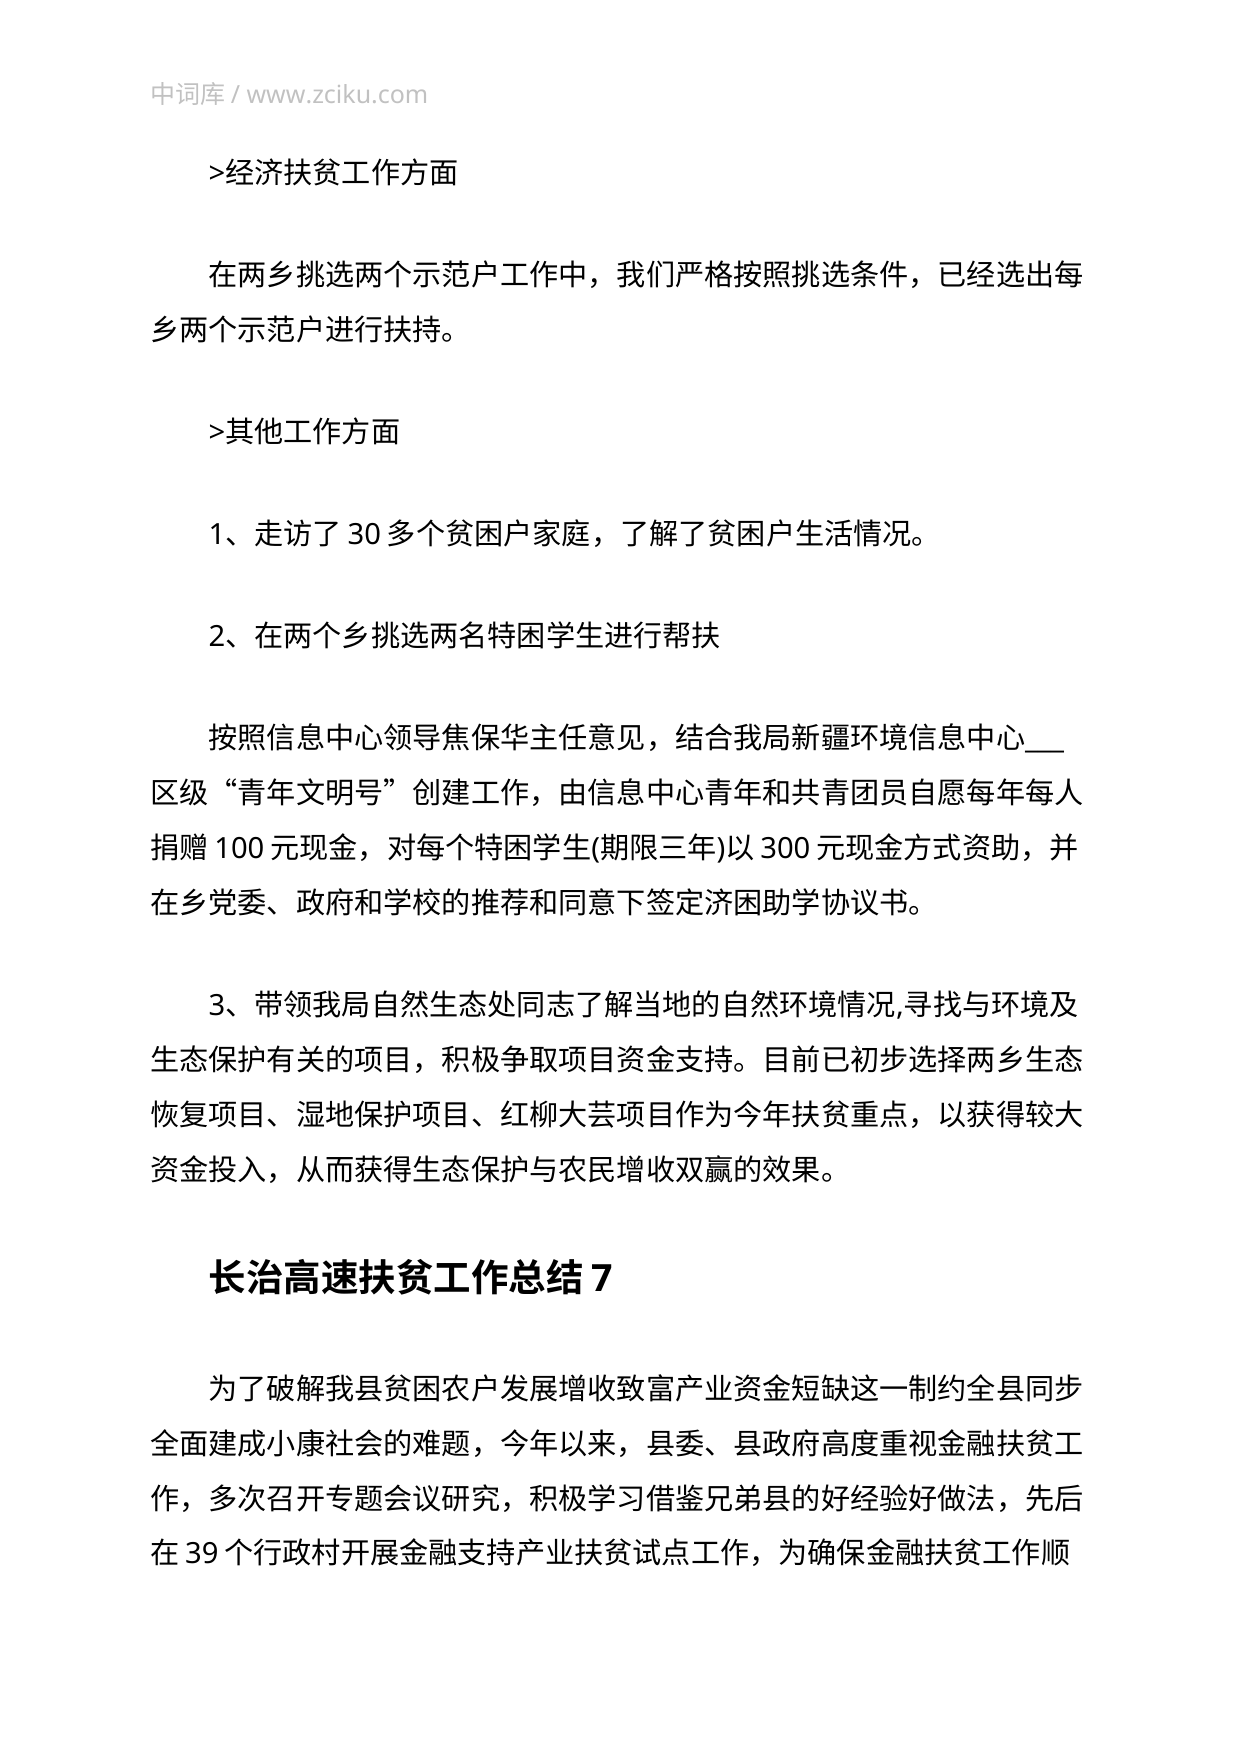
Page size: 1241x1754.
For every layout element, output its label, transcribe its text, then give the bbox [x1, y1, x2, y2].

text 2、在两个乡挑选两名特困学生进行帮扶 [150, 613, 1090, 655]
text 3、带领我局自然生态处同志了解当地的自然环境情况,寻找与环境及生态保护有关的项目，积极争取项目资金支持。目前已初步选择两乡生态恢复项目、湿地保护项目、红柳大芸项目作为今年扶贫重点，以获得较大资金投入，从而获得生态保护与农民增收双赢的效果。 [150, 981, 1090, 1188]
text 长治高速扶贫工作总结7 [150, 1248, 1090, 1302]
text >经济扶贫工作方面 [150, 150, 1090, 192]
text 在两乡挑选两个示范户工作中，我们严格按照挑选条件，已经选出每乡两个示范户进行扶持。 [150, 252, 1090, 349]
text >其他工作方面 [150, 409, 1090, 451]
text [150, 1365, 1090, 1572]
text 1、走访了30多个贫困户家庭，了解了贫困户生活情况。 [150, 511, 1090, 553]
text 按照信息中心领导焦保华主任意见，结合我局新疆环境信息中心___区级“青年文明号”创建工作，由信息中心青年和共青团员自愿每年每人捐赠100元现金，对每个特困学生(期限三年)以300元现金方式资助，并在乡党委、政府和学校的推荐和同意下签定济困助学协议书。 [150, 714, 1090, 922]
